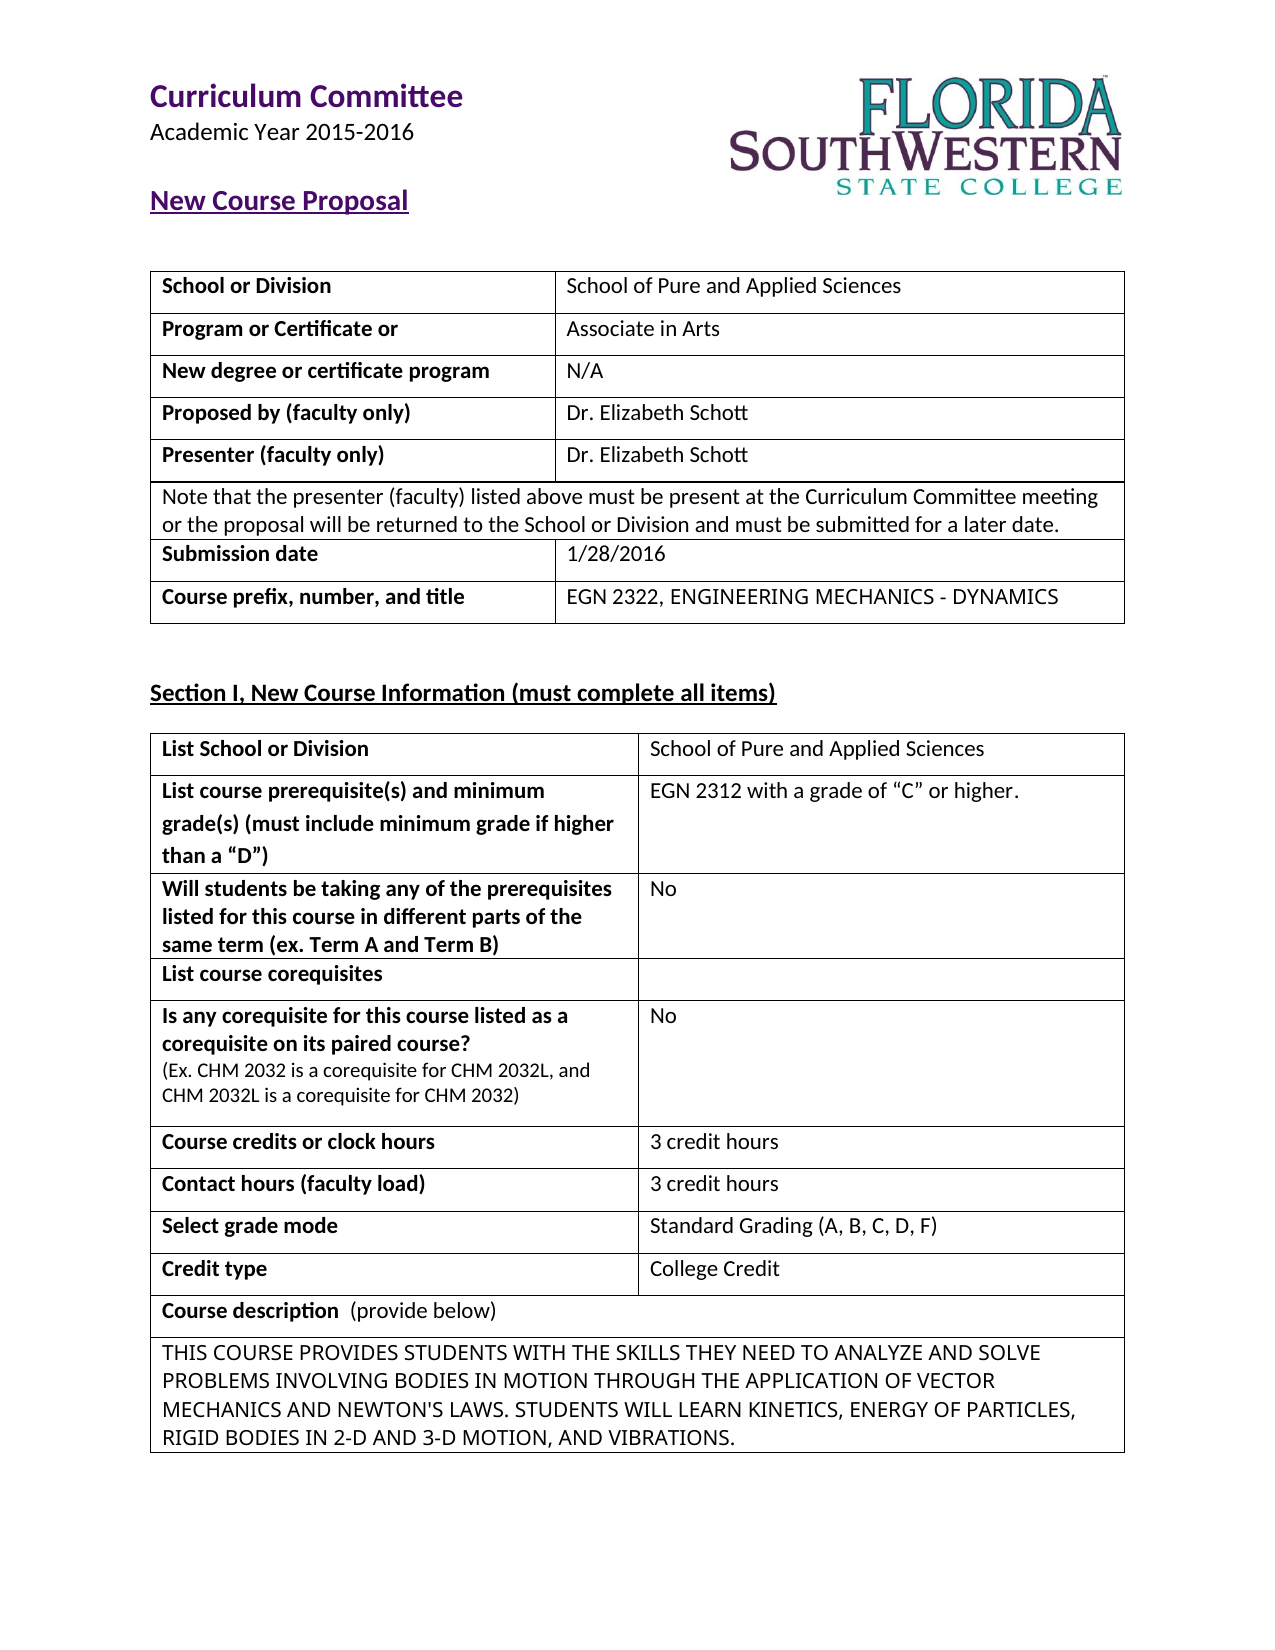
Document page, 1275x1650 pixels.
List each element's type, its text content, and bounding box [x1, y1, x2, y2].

table_cell List course prerequisite(s) and minimum grade(s) (must include minimum grade if higher than a “D”) [151, 776, 638, 873]
table_cell 3 credit hours [639, 1169, 1124, 1211]
table_cell EGN 2322, ENGINEERING MECHANICS - DYNAMICS [556, 582, 1124, 623]
text Section I, New Course Information (must complete all items) [150, 677, 1125, 708]
table_cell Program or Certificate or [151, 314, 555, 355]
table_cell Note that the presenter (faculty) listed above must be present at the Curriculum Committee meeting or the proposal will be returned to the School or Division and must be submitted for a later date. [151, 483, 1124, 538]
table_cell New degree or certificate program [151, 356, 555, 397]
table_cell Credit type [151, 1254, 638, 1295]
table_cell [639, 1001, 1124, 1126]
table_cell List course corequisites [151, 959, 638, 1000]
table_cell Submission date [151, 540, 555, 581]
table_cell Dr. Elizabeth Schott [556, 440, 1124, 481]
table_cell THIS COURSE PROVIDES STUDENTS WITH THE SKILLS THEY NEED TO ANALYZE AND SOLVE PROBLEMS INVOLVING BODIES IN MOTION THROUGH THE APPLICATION OF VECTOR MECHANICS AND NEWTON'S LAWS. STUDENTS WILL LEARN KINETICS, ENERGY OF PARTICLES, RIGID BODIES IN 2-D AND 3-D MOTION, AND VIBRATIONS. [151, 1338, 1124, 1452]
table_cell N/A [556, 356, 1124, 397]
table_cell EGN 2312 with a grade of “C” or higher. [639, 776, 1124, 873]
table_cell Is any corequisite for this course listed as a corequisite on its paired course? (Ex. CHM 2032 is a corequisite for CHM 2032L, and CHM 2032L is a corequisite for CHM 2032) [151, 1001, 638, 1126]
table_cell Select grade mode [151, 1212, 638, 1253]
table_cell Proposed by (faculty only) [151, 398, 555, 439]
table_header List School or Division [151, 734, 638, 775]
table_cell Presenter (faculty only) [151, 440, 555, 481]
table_cell Course credits or clock hours [151, 1127, 638, 1168]
table_cell Dr. Elizabeth Schott [556, 398, 1124, 439]
table_header School or Division [151, 272, 555, 313]
table_cell [639, 959, 1124, 1000]
table_cell 3 credit hours [639, 1127, 1124, 1168]
table_cell Course description (provide below) [151, 1296, 1124, 1337]
picture [728, 75, 1122, 194]
table_cell Course prefix, number, and title [151, 582, 555, 623]
table_cell Contact hours (faculty load) [151, 1169, 638, 1211]
table_cell Will students be taking any of the prerequisites listed for this course in different parts of the same term (ex. Term A and Term B) [151, 874, 638, 958]
